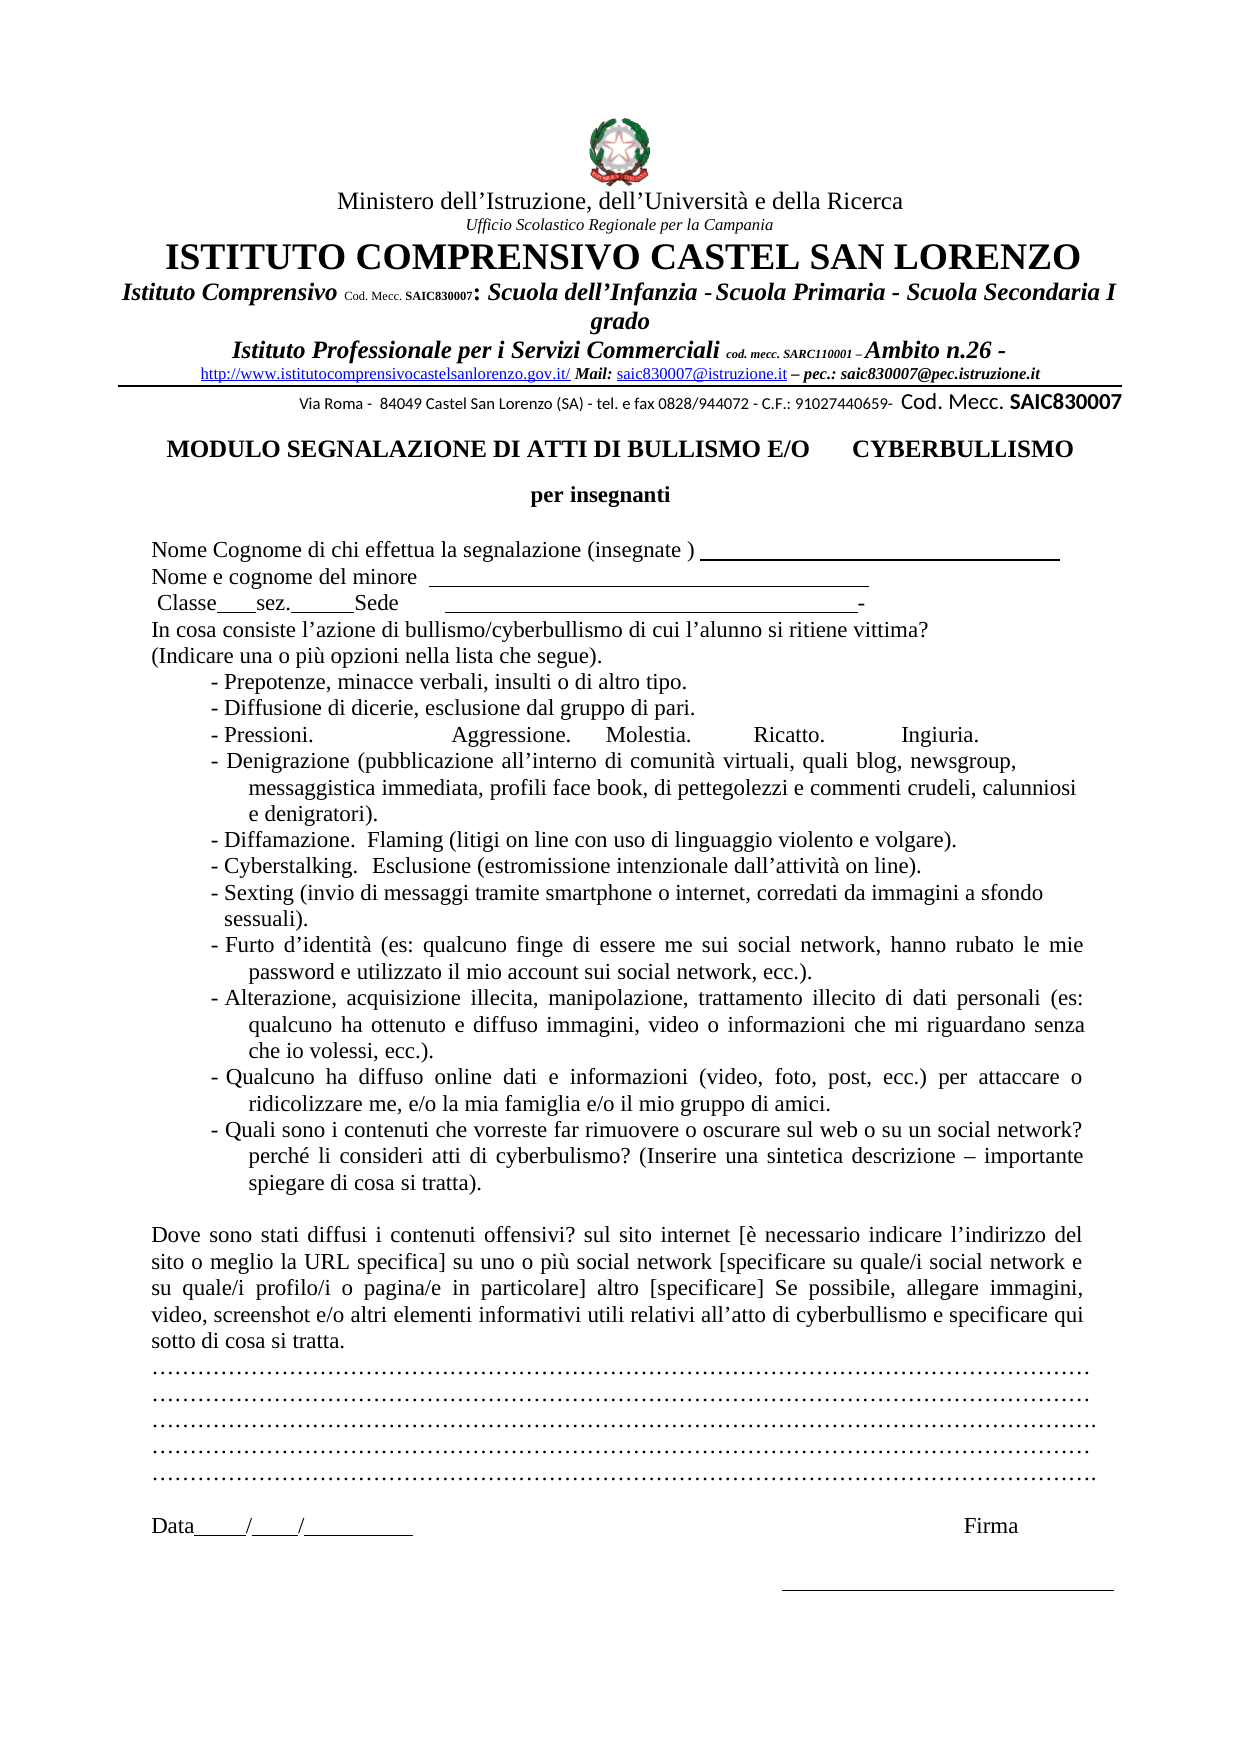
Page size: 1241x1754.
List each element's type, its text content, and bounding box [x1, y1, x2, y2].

text …………………………………………………………………………………………………………… [151, 1432, 1122, 1459]
text Nome Cognome di chi effettua la segnalazione (insegnate ) [151, 537, 1122, 563]
text ISTITUTO COMPRENSIVO CASTEL SAN LORENZO [118, 234, 1122, 277]
list Diffusione di dicerie, esclusione dal gruppo di pari. [211, 695, 1122, 721]
text ……………………………………………………………………………………………………………. [151, 1459, 1122, 1485]
text ……………………………………………………………………………………………………………. [151, 1406, 1122, 1432]
list Pressioni. Aggressione. Molestia. Ricatto. Ingiuria. [211, 721, 1122, 747]
text Ufficio Scolastico Regionale per la Campania [118, 215, 1122, 234]
text Via Roma - 84049 Castel San Lorenzo (SA) - tel. e fax 0828/944072 - C.F.: 91027440659- Cod. Mecc. SAIC830007 [118, 387, 1122, 415]
list Sexting (invio di messaggi tramite smartphone o internet, corredati da immagini a sfondo sessuali). [211, 879, 1122, 931]
list Furto d’identità (es: qualcuno finge di essere me sui social network, hanno rubato le mie password e utilizzato il mio account sui social network, ecc.). [211, 932, 1085, 984]
list Cyberstalking. Esclusione (estromissione intenzionale dall’attività on line). [211, 853, 1122, 879]
list Quali sono i contenuti che vorreste far rimuovere o oscurare sul web o su un social network? perché li consideri atti di cyberbulismo? (Inserire una sintetica descrizione – importante spiegare di cosa si tratta). [211, 1116, 1085, 1195]
text MODULO SEGNALAZIONE DI ATTI DI BULLISMO E/O CYBERBULLISMO [118, 434, 1122, 462]
text per insegnanti [244, 481, 993, 508]
text Istituto Comprensivo Cod. Mecc. SAIC830007: Scuola dell’Infanzia - Scuola Primaria - Scuola Secondaria I grado [118, 277, 1122, 335]
text In cosa consiste l’azione di bullismo/cyberbullismo di cui l’alunno si ritiene vittima? (Indicare una o più opzioni nella lista che segue). [151, 616, 936, 668]
list Alterazione, acquisizione illecita, manipolazione, trattamento illecito di dati personali (es: qualcuno ha ottenuto e diffuso immagini, video o informazioni che mi riguardano senza che io volessi, ecc.). [211, 984, 1085, 1063]
text Dove sono stati diffusi i contenuti offensivi? sul sito internet [è necessario indicare l’indirizzo del sito o meglio la URL specifica] su uno o più social network [specificare su quale/i social network e su quale/i profilo/i o pagina/e in particolare] altro [specificare] Se possibile, allegare immagini, video, screenshot e/o altri elementi informativi utili relativi all’atto di cyberbullismo e specificare qui sotto di cosa si tratta. [151, 1222, 1084, 1353]
list Qualcuno ha diffuso online dati e informazioni (video, foto, post, ecc.) per attaccare o ridicolizzare me, e/o la mia famiglia e/o il mio gruppo di amici. [211, 1063, 1084, 1116]
text Nome e cognome del minore [151, 563, 1122, 589]
text …………………………………………………………………………………………………………… [151, 1380, 1122, 1406]
picture [589, 118, 651, 187]
text …………………………………………………………………………………………………………… [151, 1353, 1122, 1380]
text Data / / Firma [151, 1512, 1122, 1538]
text http://www.istitutocomprensivocastelsanlorenzo.gov.it/ Mail: saic830007@istruzione.it – pec.: saic830007@pec.istruzione.it [118, 363, 1122, 385]
text Classe sez. Sede - [157, 589, 1122, 616]
text Istituto Professionale per i Servizi Commerciali cod. mecc. SARC110001 – Ambito n.26 - [118, 335, 1122, 363]
list Denigrazione (pubblicazione all’interno di comunità virtuali, quali blog, newsgroup, messaggistica immediata, profili face book, di pettegolezzi e commenti crudeli, calunniosi e denigratori). [211, 747, 1085, 826]
list Prepotenze, minacce verbali, insulti o di altro tipo. [211, 668, 1122, 695]
list Diffamazione. Flaming (litigi on line con uso di linguaggio violento e volgare). [211, 826, 1122, 853]
text Ministero dell’Istruzione, dell’Università e della Ricerca [118, 186, 1122, 215]
